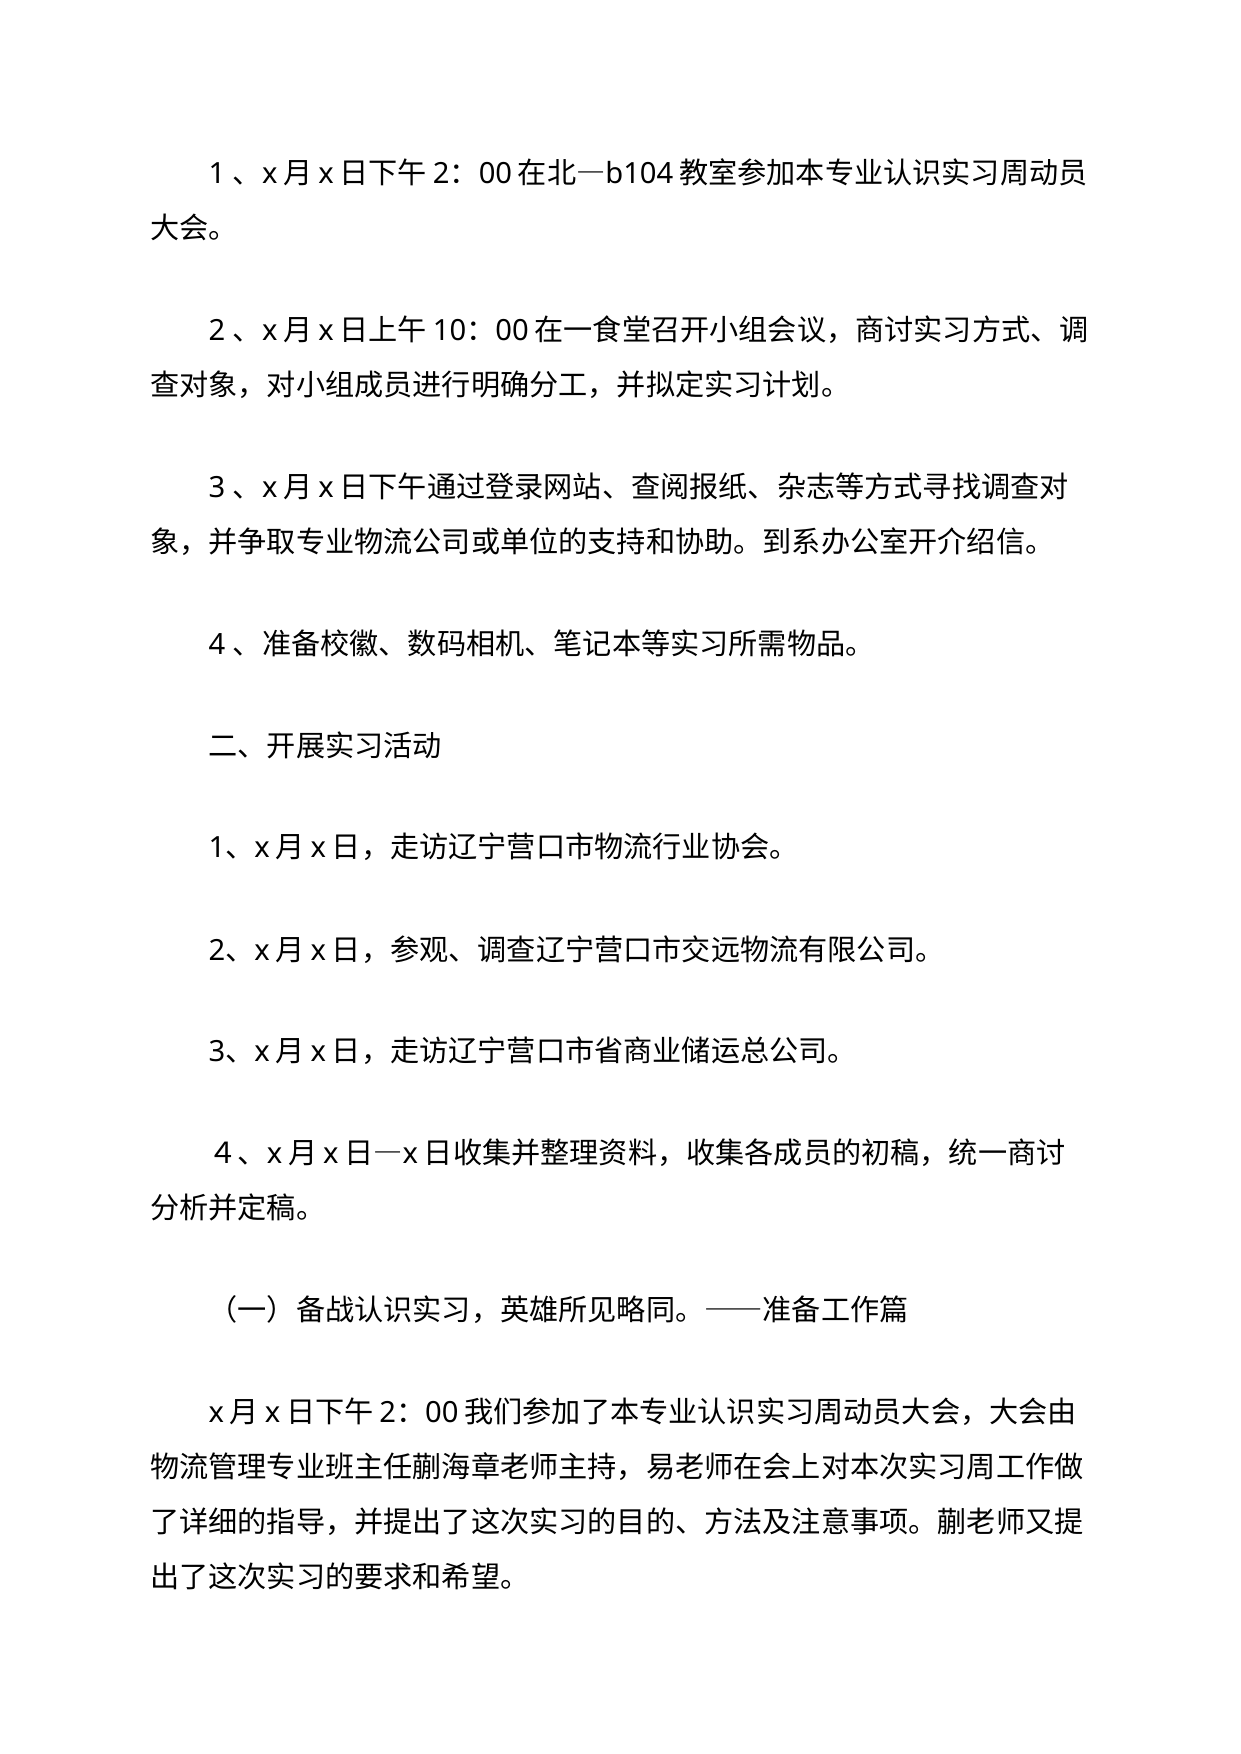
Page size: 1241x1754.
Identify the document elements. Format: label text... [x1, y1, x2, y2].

text 二、开展实习活动 [150, 722, 1090, 764]
text 2 、x月x日上午10：00在一食堂召开小组会议，商讨实习方式、调查对象，对小组成员进行明确分工，并拟定实习计划。 [150, 307, 1090, 404]
text 3、x月x日，走访辽宁营口市省商业储运总公司。 [150, 1028, 1090, 1070]
text 1 、x月x日下午2：00在北—b104教室参加本专业认识实习周动员大会。 [150, 150, 1090, 247]
text 2、x月x日，参观、调查辽宁营口市交远物流有限公司。 [150, 926, 1090, 968]
text 1、x月x日，走访辽宁营口市物流行业协会。 [150, 824, 1090, 866]
text 3 、x月x日下午通过登录网站、查阅报纸、杂志等方式寻找调查对象，并争取专业物流公司或单位的支持和协助。到系办公室开介绍信。 [150, 463, 1090, 561]
text ４、x月x日—x日收集并整理资料，收集各成员的初稿，统一商讨分析并定稿。 [150, 1130, 1090, 1227]
text x月x日下午2：00我们参加了本专业认识实习周动员大会，大会由物流管理专业班主任蒯海章老师主持，易老师在会上对本次实习周工作做了详细的指导，并提出了这次实习的目的、方法及注意事项。蒯老师又提出了这次实习的要求和希望。 [150, 1388, 1090, 1596]
text 4 、准备校徽、数码相机、笔记本等实习所需物品。 [150, 620, 1090, 663]
text （一）备战认识实习，英雄所见略同。——准备工作篇 [150, 1287, 1090, 1329]
